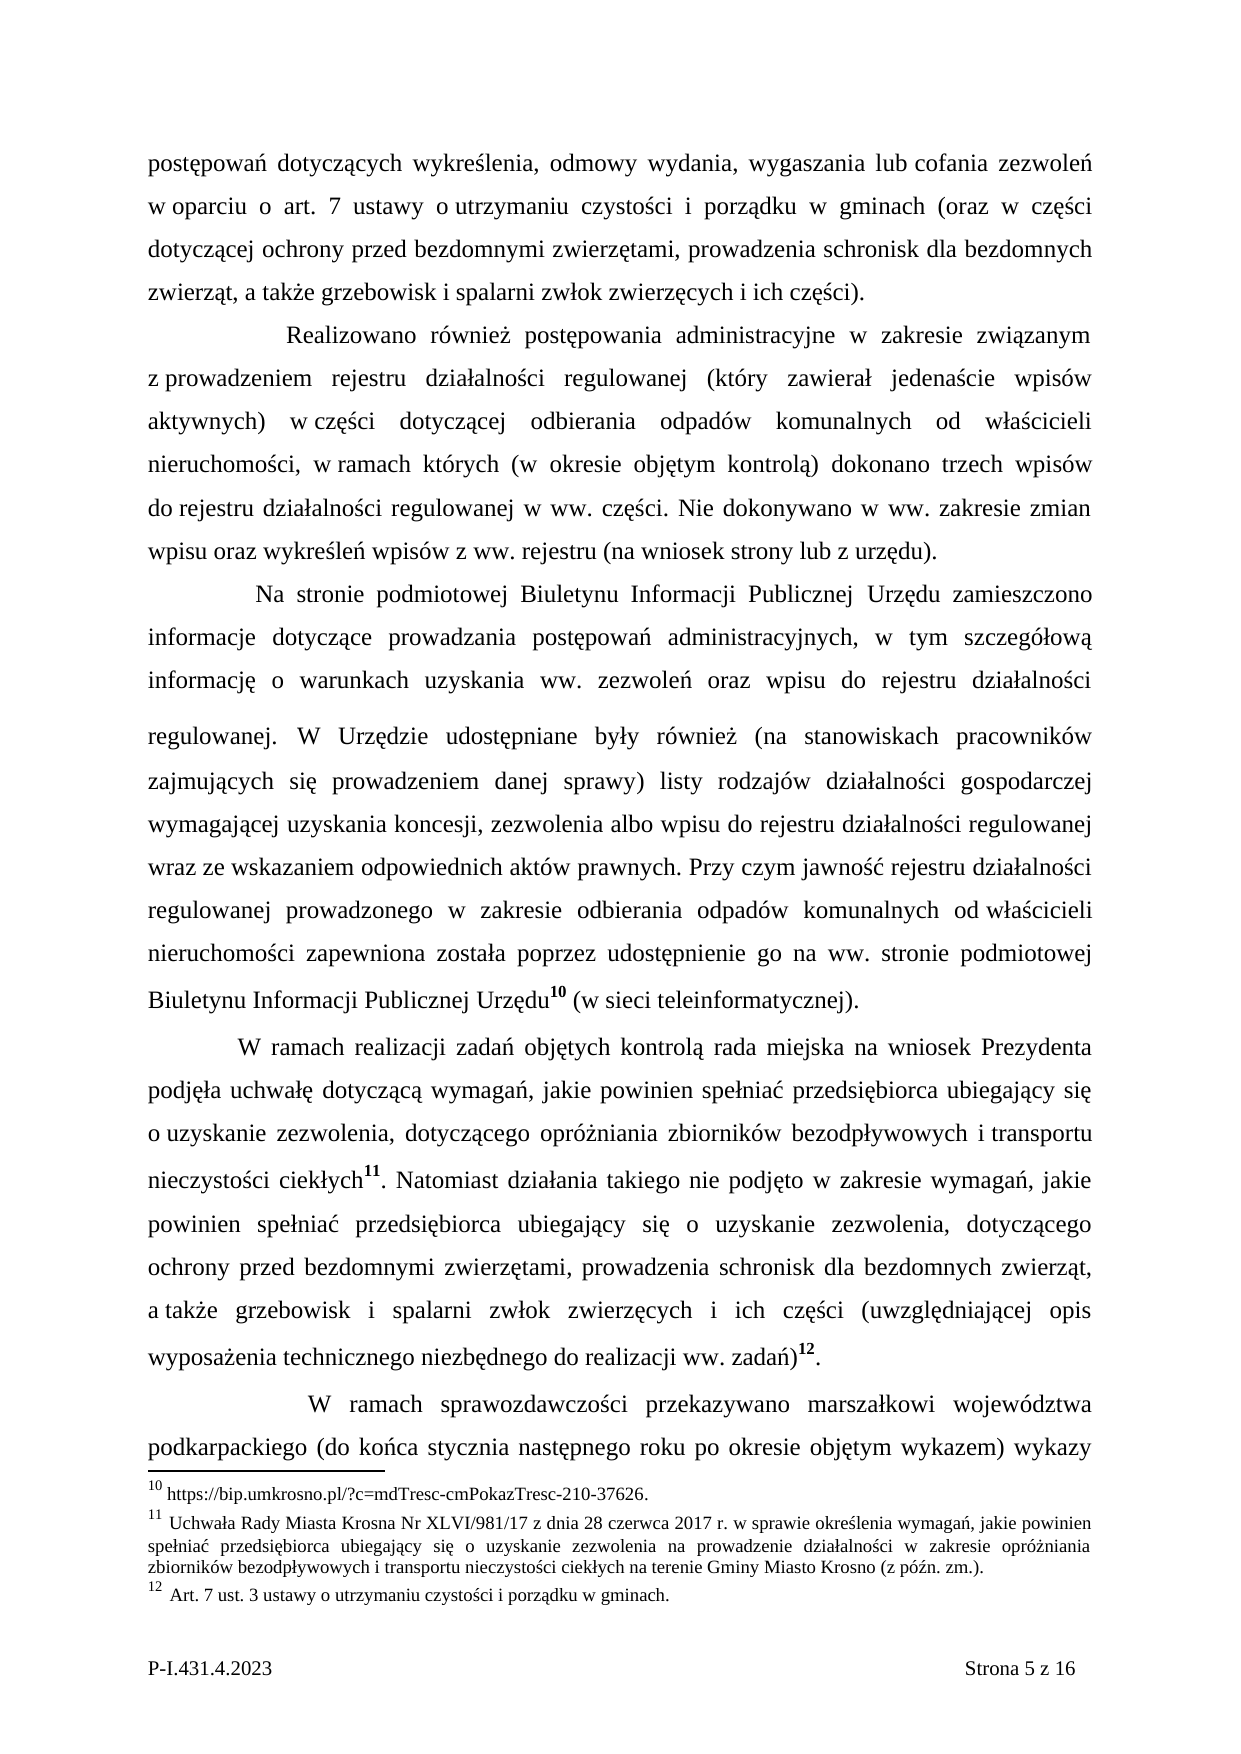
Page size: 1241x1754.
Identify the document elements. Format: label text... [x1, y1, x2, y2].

text Realizowano również postępowania administracyjne w zakresie związanym z prowadzeniem rejestru działalności regulowanej (który zawierał jedenaście wpisów aktywnych) w części dotyczącej odbierania odpadów komunalnych od właścicieli nieruchomości, w ramach których (w okresie objętym kontrolą) dokonano trzech wpisów do rejestru działalności regulowanej w ww. części. Nie dokonywano w ww. zakresie zmian wpisu oraz wykreśleń wpisów z ww. rejestru (na wniosek strony lub z urzędu). [148, 320, 1093, 564]
text W ramach realizacji zadań objętych kontrolą rada miejska na wniosek Prezydenta podjęła uchwałę dotyczącą wymagań, jakie powinien spełniać przedsiębiorca ubiegający się o uzyskanie zezwolenia, dotyczącego opróżniania zbiorników bezodpływowych i transportu nieczystości ciekłych. Natomiast działania takiego nie podjęto w zakresie wymagań, jakie powinien spełniać przedsiębiorca ubiegający się o uzyskanie zezwolenia, dotyczącego ochrony przed bezdomnymi zwierzętami, prowadzenia schronisk dla bezdomnych zwierząt, a także grzebowisk i spalarni zwłok zwierzęcych i ich części (uwzględniającej opis wyposażenia technicznego niezbędnego do realizacji ww. zadań). [148, 1032, 1093, 1372]
text W okresie objętym kontrolą w zakresie wydawania zezwolenia na opróżnianie zbiorników bezodpływowych i transportu nieczystości ciekłych zrealizowano dwa postępowania administracyjne, tj. dokonano dwóch wpisów podmiotu prowadzącego ww. działalność (przy czym ww. ewidencja zawierała sześć wpisów aktywnych). Nie prowadzono postępowań dotyczących wykreślenia, odmowy wydania, wygaszania lub cofania zezwoleń w oparciu o art. 7 ustawy o utrzymaniu czystości i porządku w gminach (oraz w części dotyczącej ochrony przed bezdomnymi zwierzętami, prowadzenia schronisk dla bezdomnych zwierząt, a także grzebowisk i spalarni zwłok zwierzęcych i ich części). [148, 148, 1093, 306]
text Na stronie podmiotowej Biuletynu Informacji Publicznej Urzędu zamieszczono informacje dotyczące prowadzania postępowań administracyjnych, w tym szczegółową informację o warunkach uzyskania ww. zezwoleń oraz wpisu do rejestru działalności regulowanej. W Urzędzie udostępniane były również (na stanowiskach pracowników zajmujących się prowadzeniem danej sprawy) listy rodzajów działalności gospodarczej wymagającej uzyskania koncesji, zezwolenia albo wpisu do rejestru działalności regulowanej wraz ze wskazaniem odpowiednich aktów prawnych. Przy czym jawność rejestru działalności regulowanej prowadzonego w zakresie odbierania odpadów komunalnych od właścicieli nieruchomości zapewniona została poprzez udostępnienie go na ww. stronie podmiotowej Biuletynu Informacji Publicznej Urzędu (w sieci teleinformatycznej). [148, 579, 1093, 1015]
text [148, 1389, 1093, 1461]
